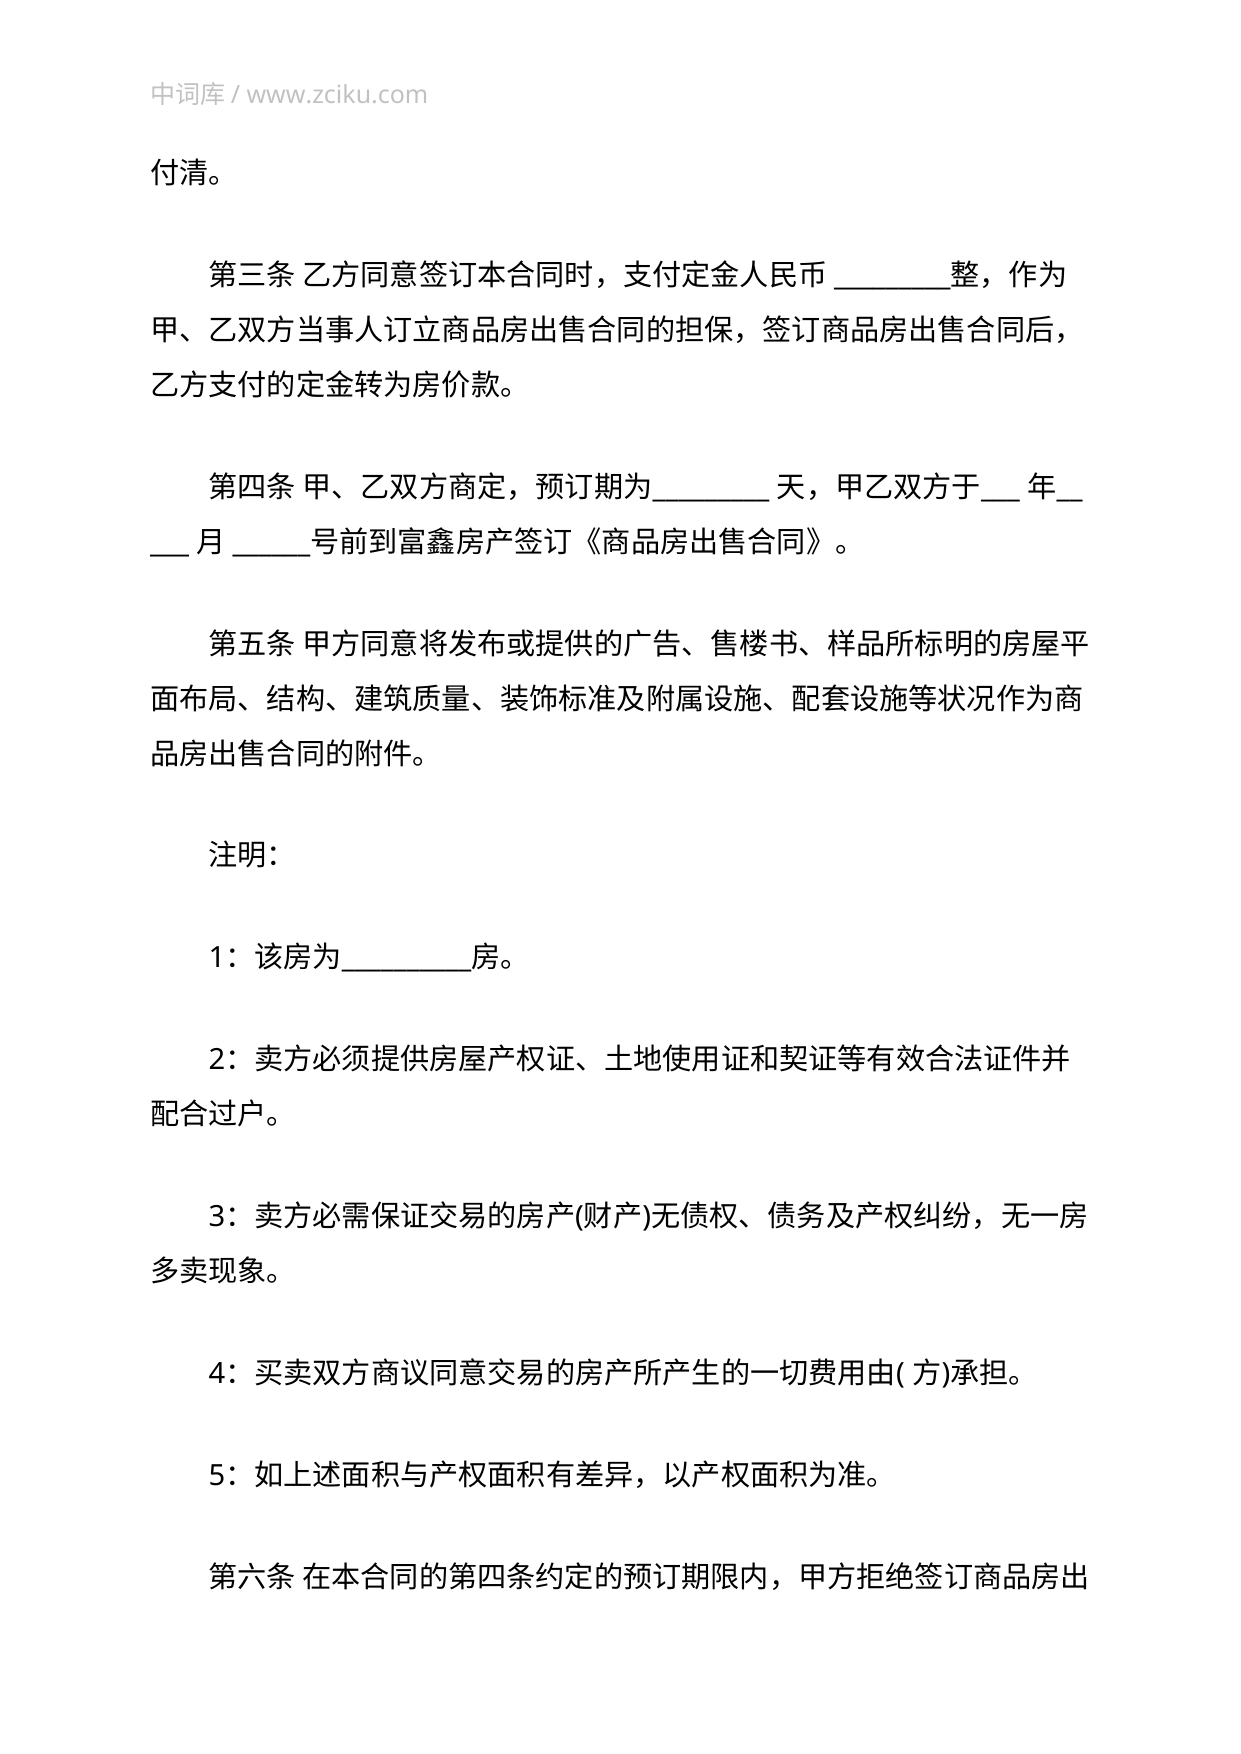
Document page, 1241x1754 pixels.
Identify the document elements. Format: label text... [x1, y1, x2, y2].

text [150, 1553, 1090, 1596]
text 第五条 甲方同意将发布或提供的广告、售楼书、样品所标明的房屋平面布局、结构、建筑质量、装饰标准及附属设施、配套设施等状况作为商品房出售合同的附件。 [150, 620, 1090, 772]
text 第四条 甲、乙双方商定，预订期为_________ 天，甲乙双方于___ 年_____ 月 ______号前到富鑫房产签订《商品房出售合同》。 [150, 463, 1090, 561]
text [150, 150, 1090, 192]
text 4：买卖双方商议同意交易的房产所产生的一切费用由( 方)承担。 [150, 1349, 1090, 1392]
text 3：卖方必需保证交易的房产(财产)无债权、债务及产权纠纷，无一房多卖现象。 [150, 1192, 1090, 1290]
text 第三条 乙方同意签订本合同时，支付定金人民币 _________整，作为甲、乙双方当事人订立商品房出售合同的担保，签订商品房出售合同后，乙方支付的定金转为房价款。 [150, 252, 1090, 404]
text 2：卖方必须提供房屋产权证、土地使用证和契证等有效合法证件并配合过户。 [150, 1036, 1090, 1133]
text 5：如上述面积与产权面积有差异，以产权面积为准。 [150, 1451, 1090, 1494]
text 1：该房为__________房。 [150, 934, 1090, 976]
text 注明： [150, 832, 1090, 874]
